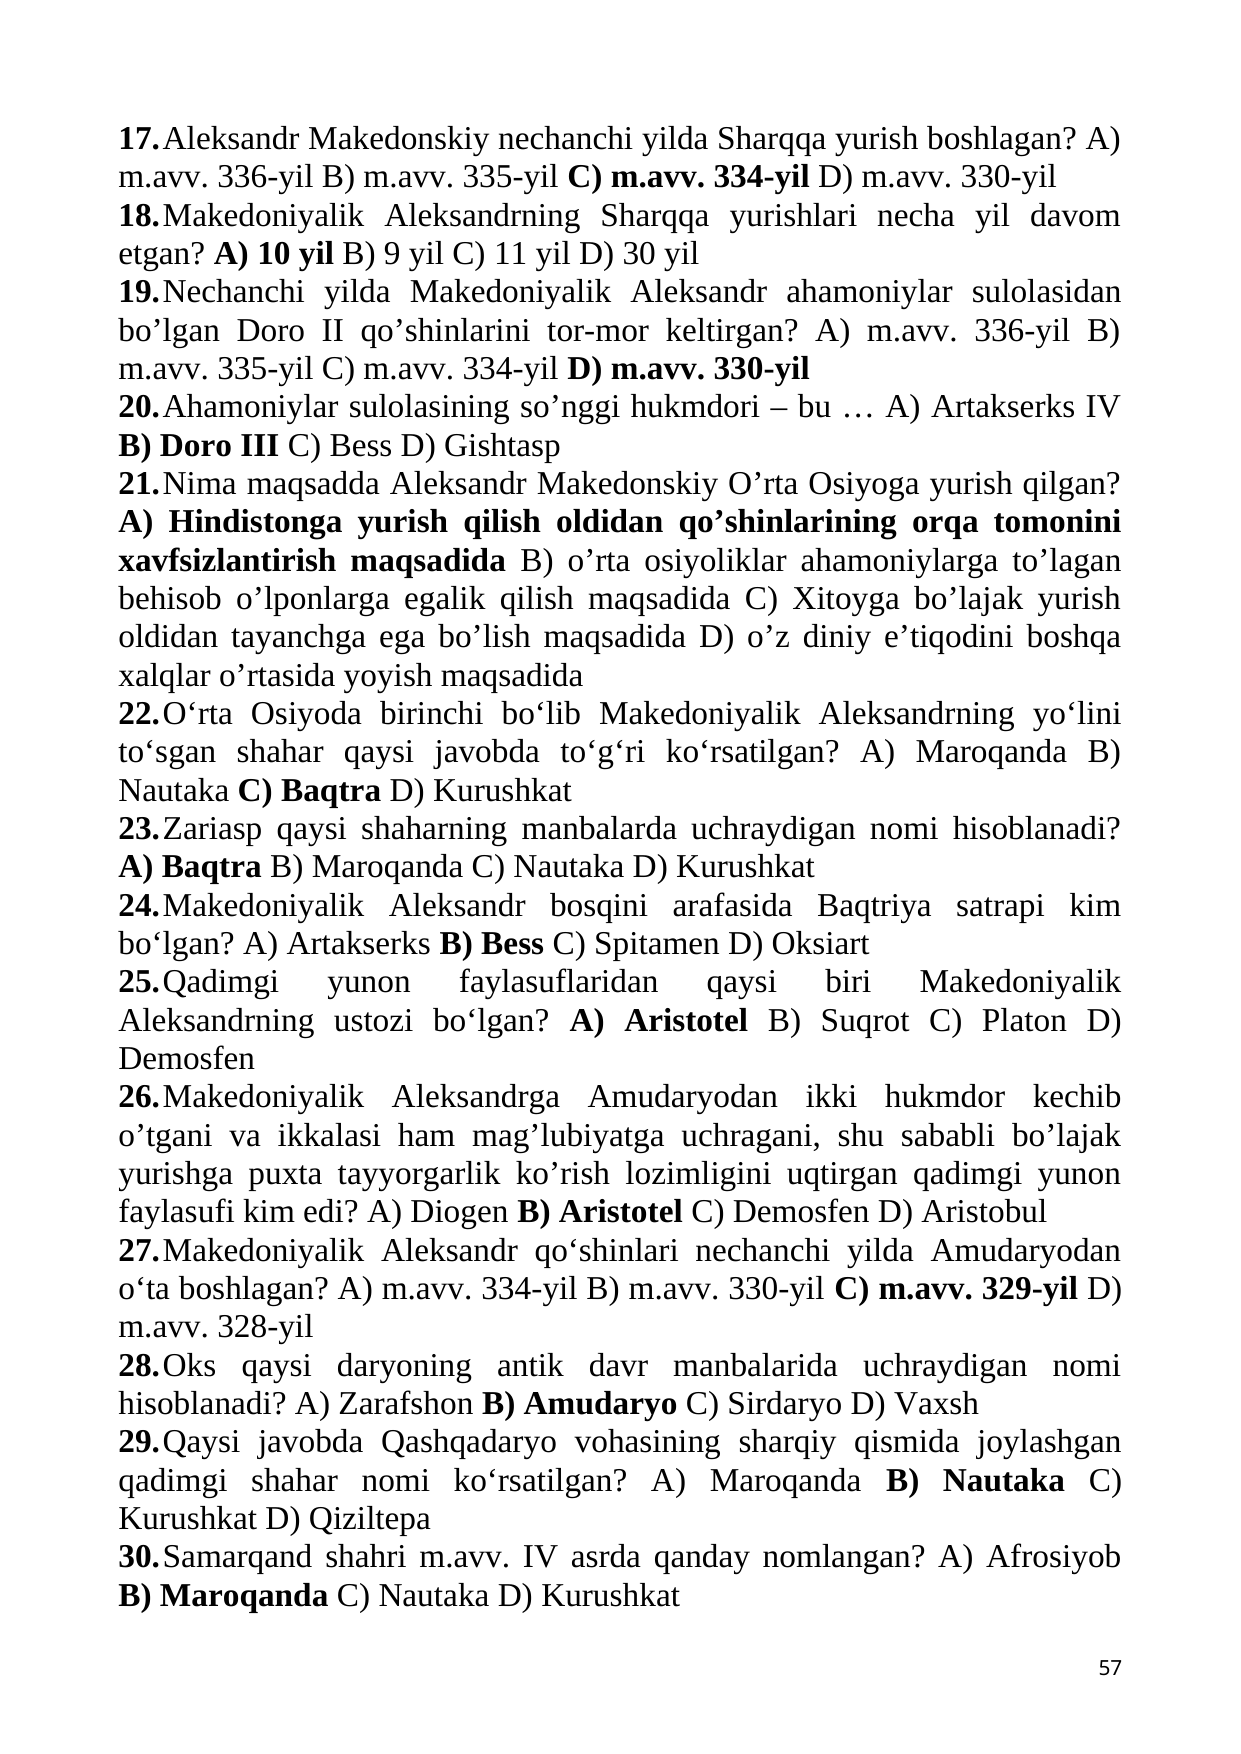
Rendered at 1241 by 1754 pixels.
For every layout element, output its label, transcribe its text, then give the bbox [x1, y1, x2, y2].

list Qadimgi yunon faylasuflaridan qaysi biri Makedoniyalik Aleksandrning ustozi boʻlgan? A) Aristotel B) Suqrot C) Platon D) Demosfen [118, 961, 1122, 1076]
list Zariasp qaysi shaharning manbalarda uchraydigan nomi hisoblanadi? A) Baqtra B) Maroqanda C) Nautaka D) Kurushkat [118, 808, 1122, 885]
list Makedoniyalik Aleksandr qoʻshinlari nechanchi yilda Amudaryodan oʻta boshlagan? A) m.avv. 334-yil B) m.avv. 330-yil C) m.avv. 329-yil D) m.avv. 328-yil [118, 1230, 1122, 1345]
list Aleksandr Makedonskiy nechanchi yilda Sharqqa yurish boshlagan? A) m.avv. 336-yil B) m.avv. 335-yil C) m.avv. 334-yil D) m.avv. 330-yil [118, 118, 1122, 195]
list Nechanchi yilda Makedoniyalik Aleksandr ahamoniylar sulolasidan bo’lgan Doro II qo’shinlarini tor-mor keltirgan? A) m.avv. 336-yil B) m.avv. 335-yil C) m.avv. 334-yil D) m.avv. 330-yil [118, 271, 1122, 386]
list Ahamoniylar sulolasining so’nggi hukmdori – bu … A) Artakserks IV B) Doro III C) Bess D) Gishtasp [118, 386, 1122, 463]
list Makedoniyalik Aleksandrning Sharqqa yurishlari necha yil davom etgan? A) 10 yil B) 9 yil C) 11 yil D) 30 yil [118, 195, 1122, 271]
list Nima maqsadda Aleksandr Makedonskiy O’rta Osiyoga yurish qilgan? A) Hindistonga yurish qilish oldidan qo’shinlarining orqa tomonini xavfsizlantirish maqsadida B) o’rta osiyoliklar ahamoniylarga to’lagan behisob o’lponlarga egalik qilish maqsadida C) Xitoyga bo’lajak yurish oldidan tayanchga ega bo’lish maqsadida D) o’z diniy e’tiqodini boshqa xalqlar o’rtasida yoyish maqsadida [118, 463, 1122, 693]
list Makedoniyalik Aleksandrga Amudaryodan ikki hukmdor kechib o’tgani va ikkalasi ham mag’lubiyatga uchragani, shu sababli bo’lajak yurishga puxta tayyorgarlik ko’rish lozimligini uqtirgan qadimgi yunon faylasufi kim edi? A) Diogen B) Aristotel C) Demosfen D) Aristobul [118, 1076, 1122, 1230]
list Samarqand shahri m.avv. IV asrda qanday nomlangan? A) Afrosiyob B) Maroqanda C) Nautaka D) Kurushkat [118, 1536, 1122, 1613]
list Qaysi javobda Qashqadaryo vohasining sharqiy qismida joylashgan qadimgi shahar nomi koʻrsatilgan? A) Maroqanda B) Nautaka C) Kurushkat D) Qiziltepa [118, 1421, 1122, 1536]
list Oʻrta Osiyoda birinchi boʻlib Makedoniyalik Aleksandrning yoʻlini toʻsgan shahar qaysi javobda toʻgʻri koʻrsatilgan? A) Maroqanda B) Nautaka C) Baqtra D) Kurushkat [118, 693, 1122, 808]
list Oks qaysi daryoning antik davr manbalarida uchraydigan nomi hisoblanadi? A) Zarafshon B) Amudaryo C) Sirdaryo D) Vaxsh [118, 1345, 1122, 1421]
list Makedoniyalik Aleksandr bosqini arafasida Baqtriya satrapi kim boʻlgan? A) Artakserks B) Bess C) Spitamen D) Oksiart [118, 885, 1122, 961]
